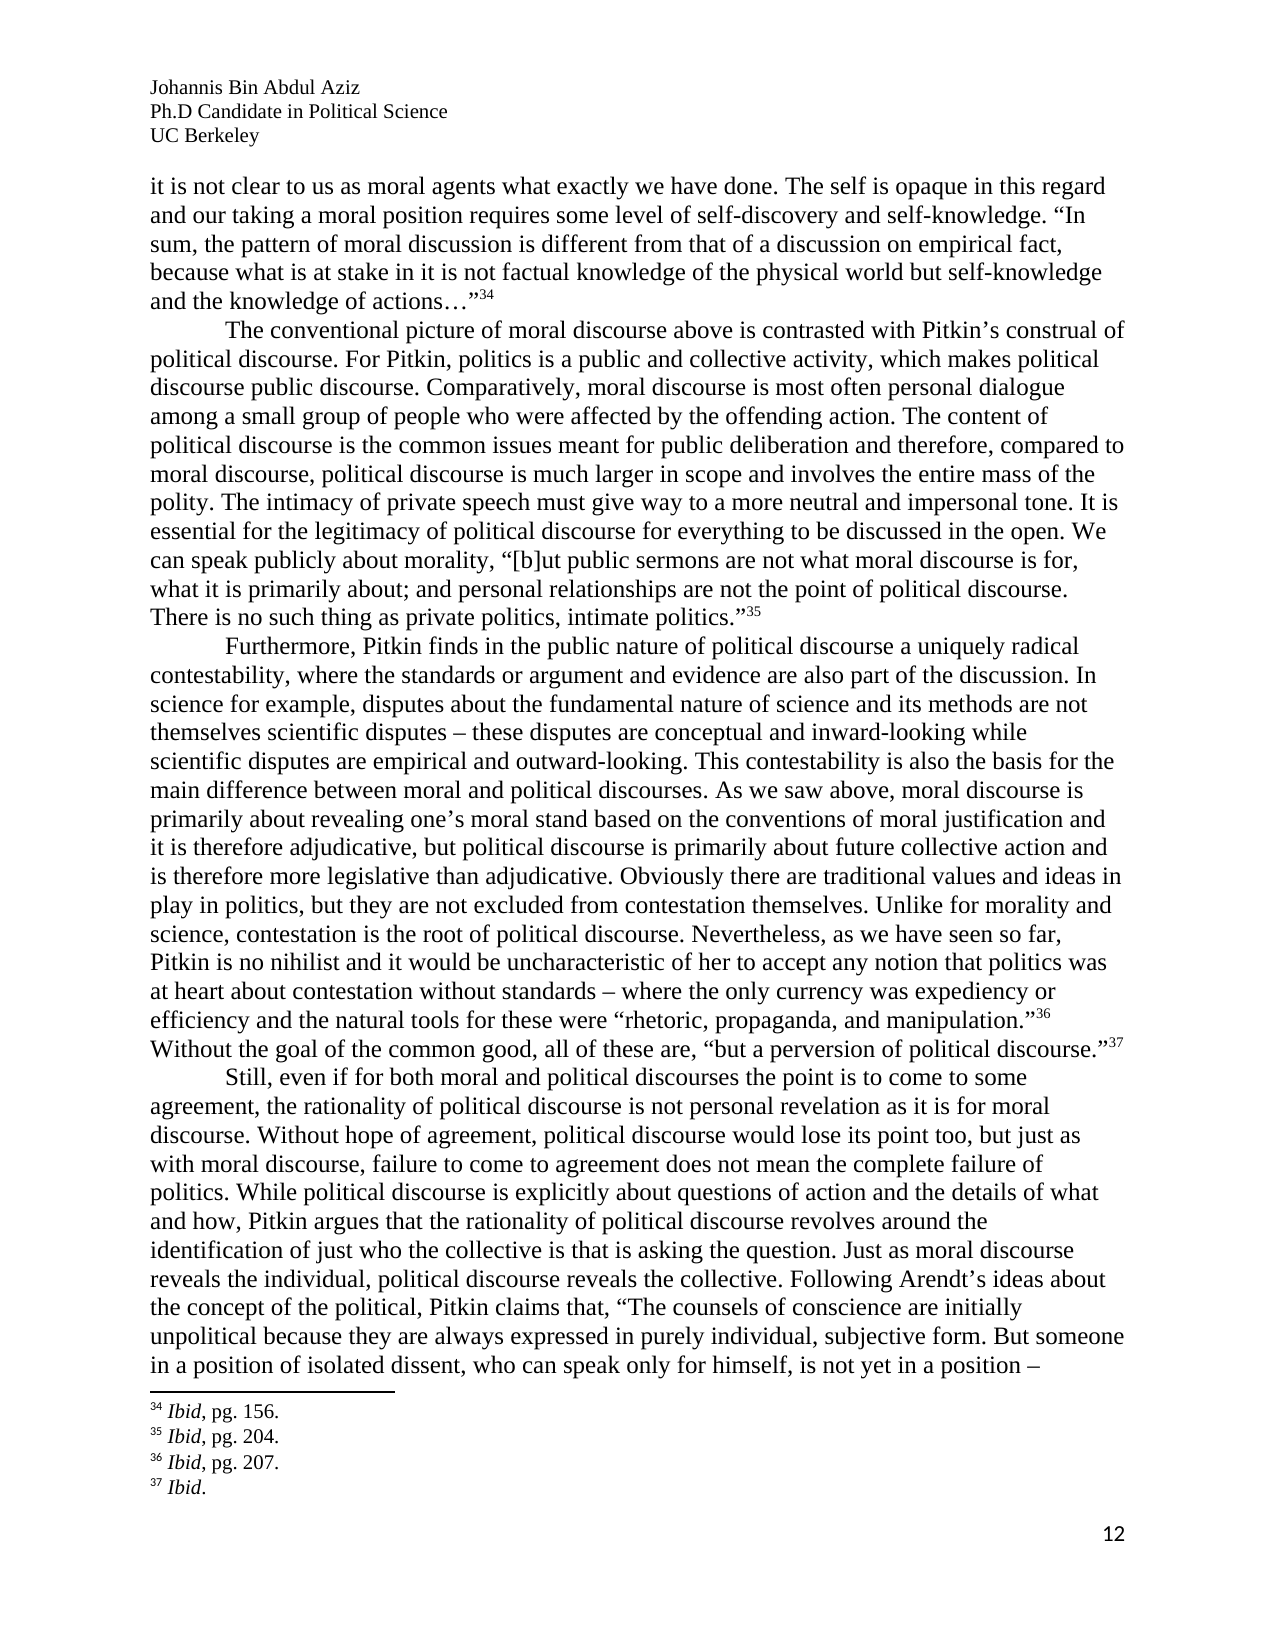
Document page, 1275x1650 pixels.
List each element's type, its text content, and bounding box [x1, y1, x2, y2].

text Furthermore, Pitkin finds in the public nature of political discourse a uniquely radical contestability, where the standards or argument and evidence are also part of the discussion. In science for example, disputes about the fundamental nature of science and its methods are not themselves scientific disputes – these disputes are conceptual and inward-looking while scientific disputes are empirical and outward-looking. This contestability is also the basis for the main difference between moral and political discourses. As we saw above, moral discourse is primarily about revealing one’s moral stand based on the conventions of moral justification and it is therefore adjudicative, but political discourse is primarily about future collective action and is therefore more legislative than adjudicative. Obviously there are traditional values and ideas in play in politics, but they are not excluded from contestation themselves. Unlike for morality and science, contestation is the root of political discourse. Nevertheless, as we have seen so far, Pitkin is no nihilist and it would be uncharacteristic of her to accept any notion that politics was at heart about contestation without standards – where the only currency was expediency or efficiency and the natural tools for these were “rhetoric, propaganda, and manipulation.” Without the goal of the common good, all of these are, “but a perversion of political discourse.” [150, 631, 1125, 1062]
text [150, 1062, 1125, 1379]
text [150, 171, 1125, 315]
text The conventional picture of moral discourse above is contrasted with Pitkin’s construal of political discourse. For Pitkin, politics is a public and collective activity, which makes political discourse public discourse. Comparatively, moral discourse is most often personal dialogue among a small group of people who were affected by the offending action. The content of political discourse is the common issues meant for public deliberation and therefore, compared to moral discourse, political discourse is much larger in scope and involves the entire mass of the polity. The intimacy of private speech must give way to a more neutral and impersonal tone. It is essential for the legitimacy of political discourse for everything to be discussed in the open. We can speak publicly about morality, “[b]ut public sermons are not what moral discourse is for, what it is primarily about; and personal relationships are not the point of political discourse. There is no such thing as private politics, intimate politics.” [150, 315, 1125, 631]
